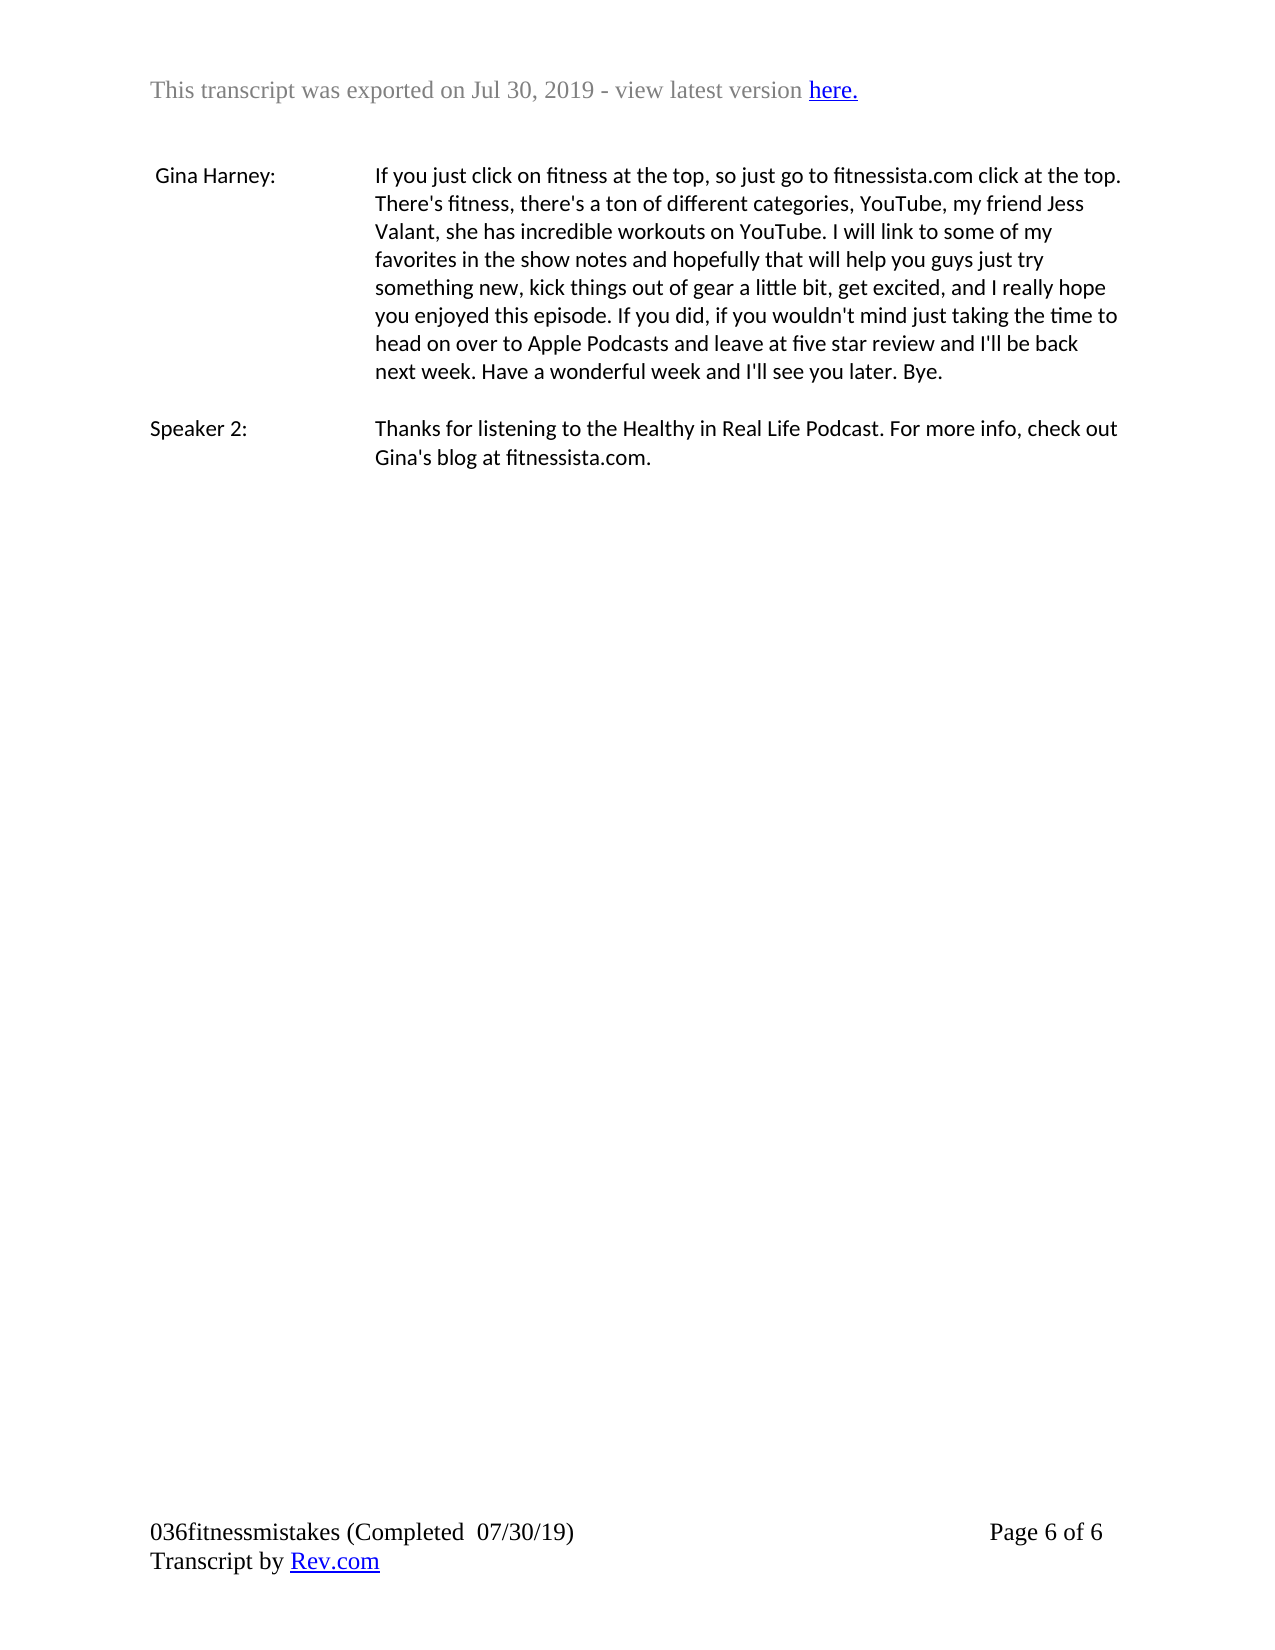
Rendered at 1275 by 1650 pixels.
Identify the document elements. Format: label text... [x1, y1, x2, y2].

text Speaker 2: Thanks for listening to the Healthy in Real Life Podcast. For more info, check out Gina's blog at fitnessista.com. [150, 414, 1125, 471]
text Gina Harney: If you just click on fitness at the top, so just go to fitnessista.com click at the top. There's fitness, there's a ton of different categories, YouTube, my friend Jess Valant, she has incredible workouts on YouTube. I will link to some of my favorites in the show notes and hopefully that will help you guys just try something new, kick things out of gear a little bit, get excited, and I really hope you enjoyed this episode. If you did, if you wouldn't mind just taking the time to head on over to Apple Podcasts and leave at five star review and I'll be back next week. Have a wonderful week and I'll see you later. Bye. [150, 161, 1125, 385]
